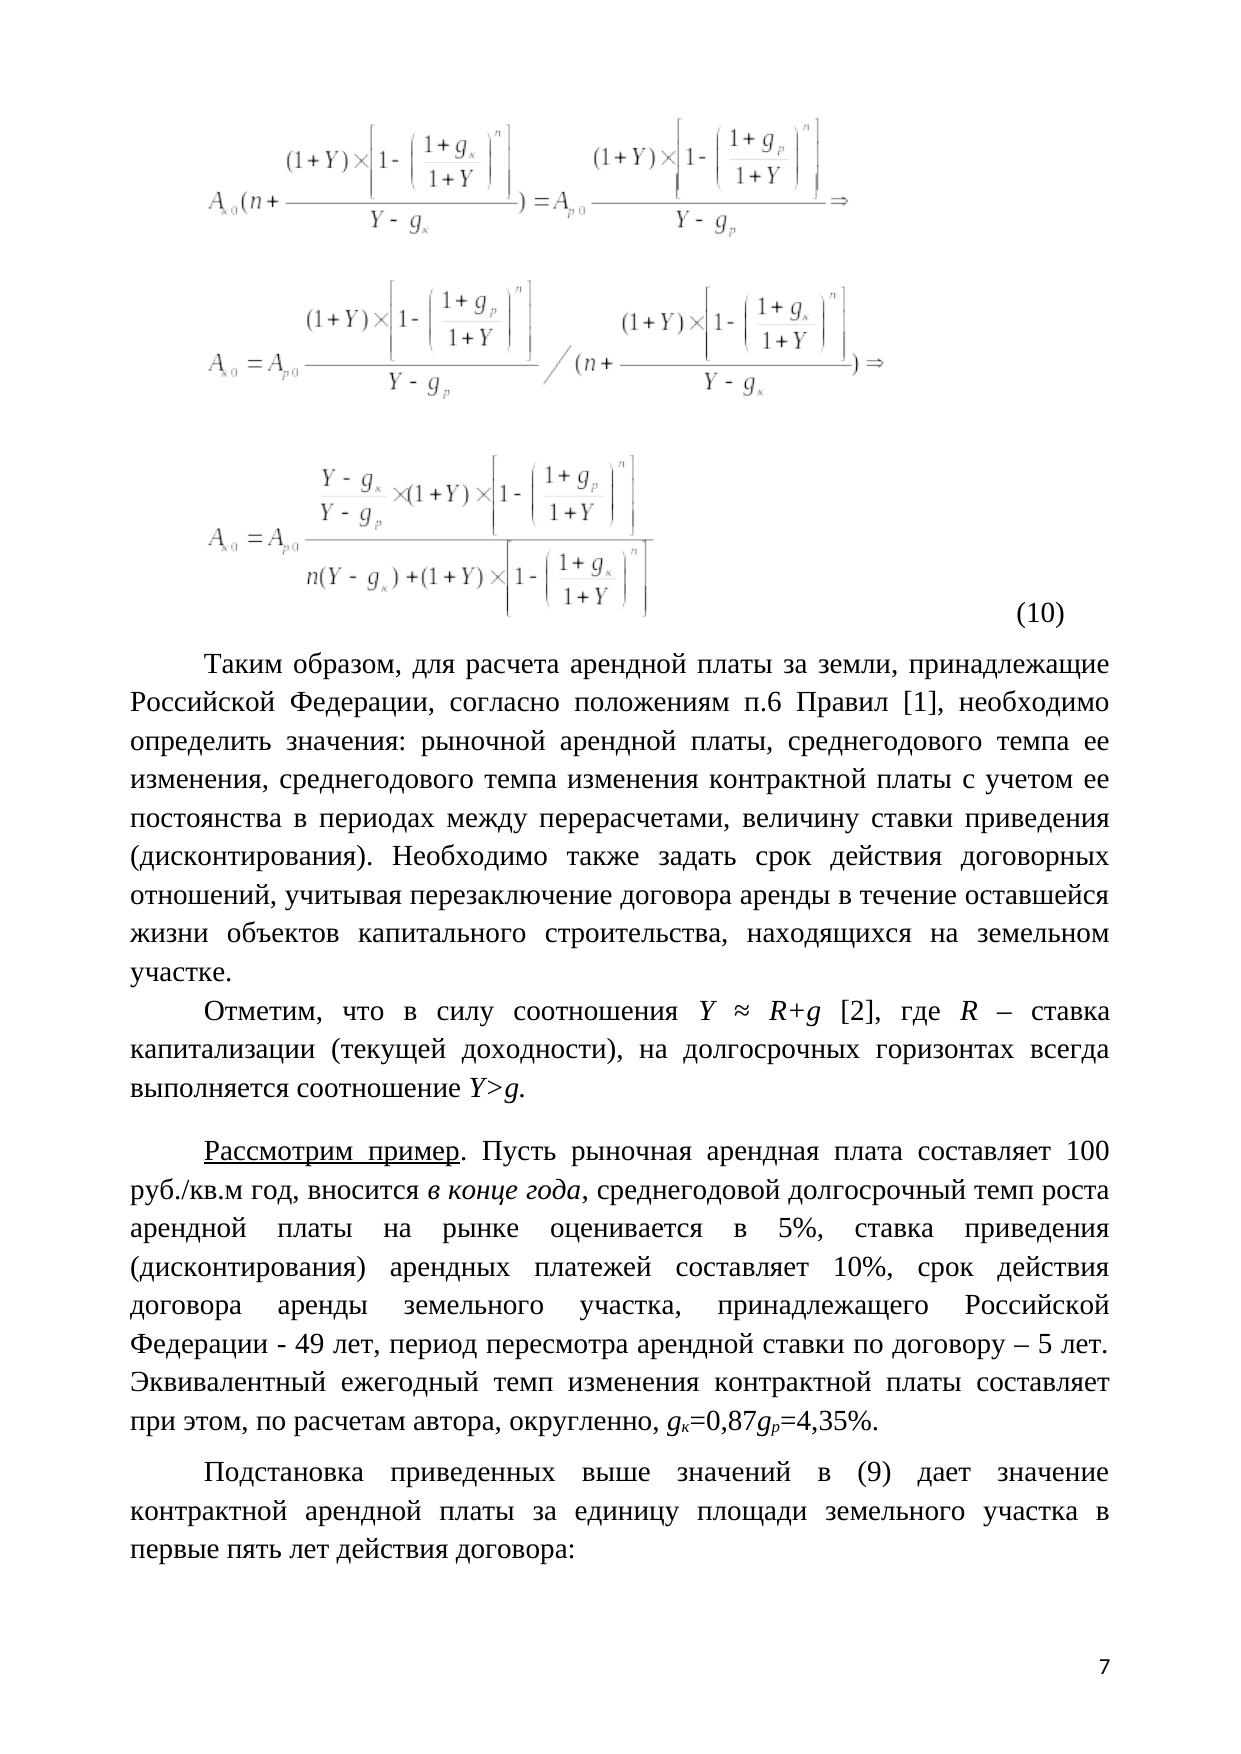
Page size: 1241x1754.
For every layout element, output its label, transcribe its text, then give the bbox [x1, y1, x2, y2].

text Отметим, что в силу соотношения Y ≈ R+g [2], где R – ставка капитализации (текущей доходности), на долгосрочных горизонтах всегда выполняется соотношение Y>g. [130, 993, 1110, 1103]
text Рассмотрим пример. Пусть рыночная арендная плата составляет 100 руб./кв.м год, вносится в конце года, среднегодовой долгосрочный темп роста арендной платы на рынке оценивается в 5%, ставка приведения (дисконтирования) арендных платежей составляет 10%, срок действия договора аренды земельного участка, принадлежащего Российской Федерации - 49 лет, период пересмотра арендной ставки по договору – 5 лет. Эквивалентный ежегодный темп изменения контрактной платы составляет при этом, по расчетам автора, округленно, gк=0,87gр=4,35%. [130, 1133, 1110, 1437]
text Подстановка приведенных выше значений в (9) дает значение контрактной арендной платы за единицу площади земельного участка в первые пять лет действия договора: [130, 1454, 1110, 1565]
text (10) [130, 449, 1110, 628]
text Таким образом, для расчета арендной платы за земли, принадлежащие Российской Федерации, согласно положениям п.6 Правил [1], необходимо определить значения: рыночной арендной платы, среднегодового темпа ее изменения, среднегодового темпа изменения контрактной платы с учетом ее постоянства в периодах между перерасчетами, величину ставки приведения (дисконтирования). Необходимо также задать срок действия договорных отношений, учитывая перезаключение договора аренды в течение оставшейся жизни объектов капитального строительства, находящихся на земельном участке. [130, 646, 1110, 988]
